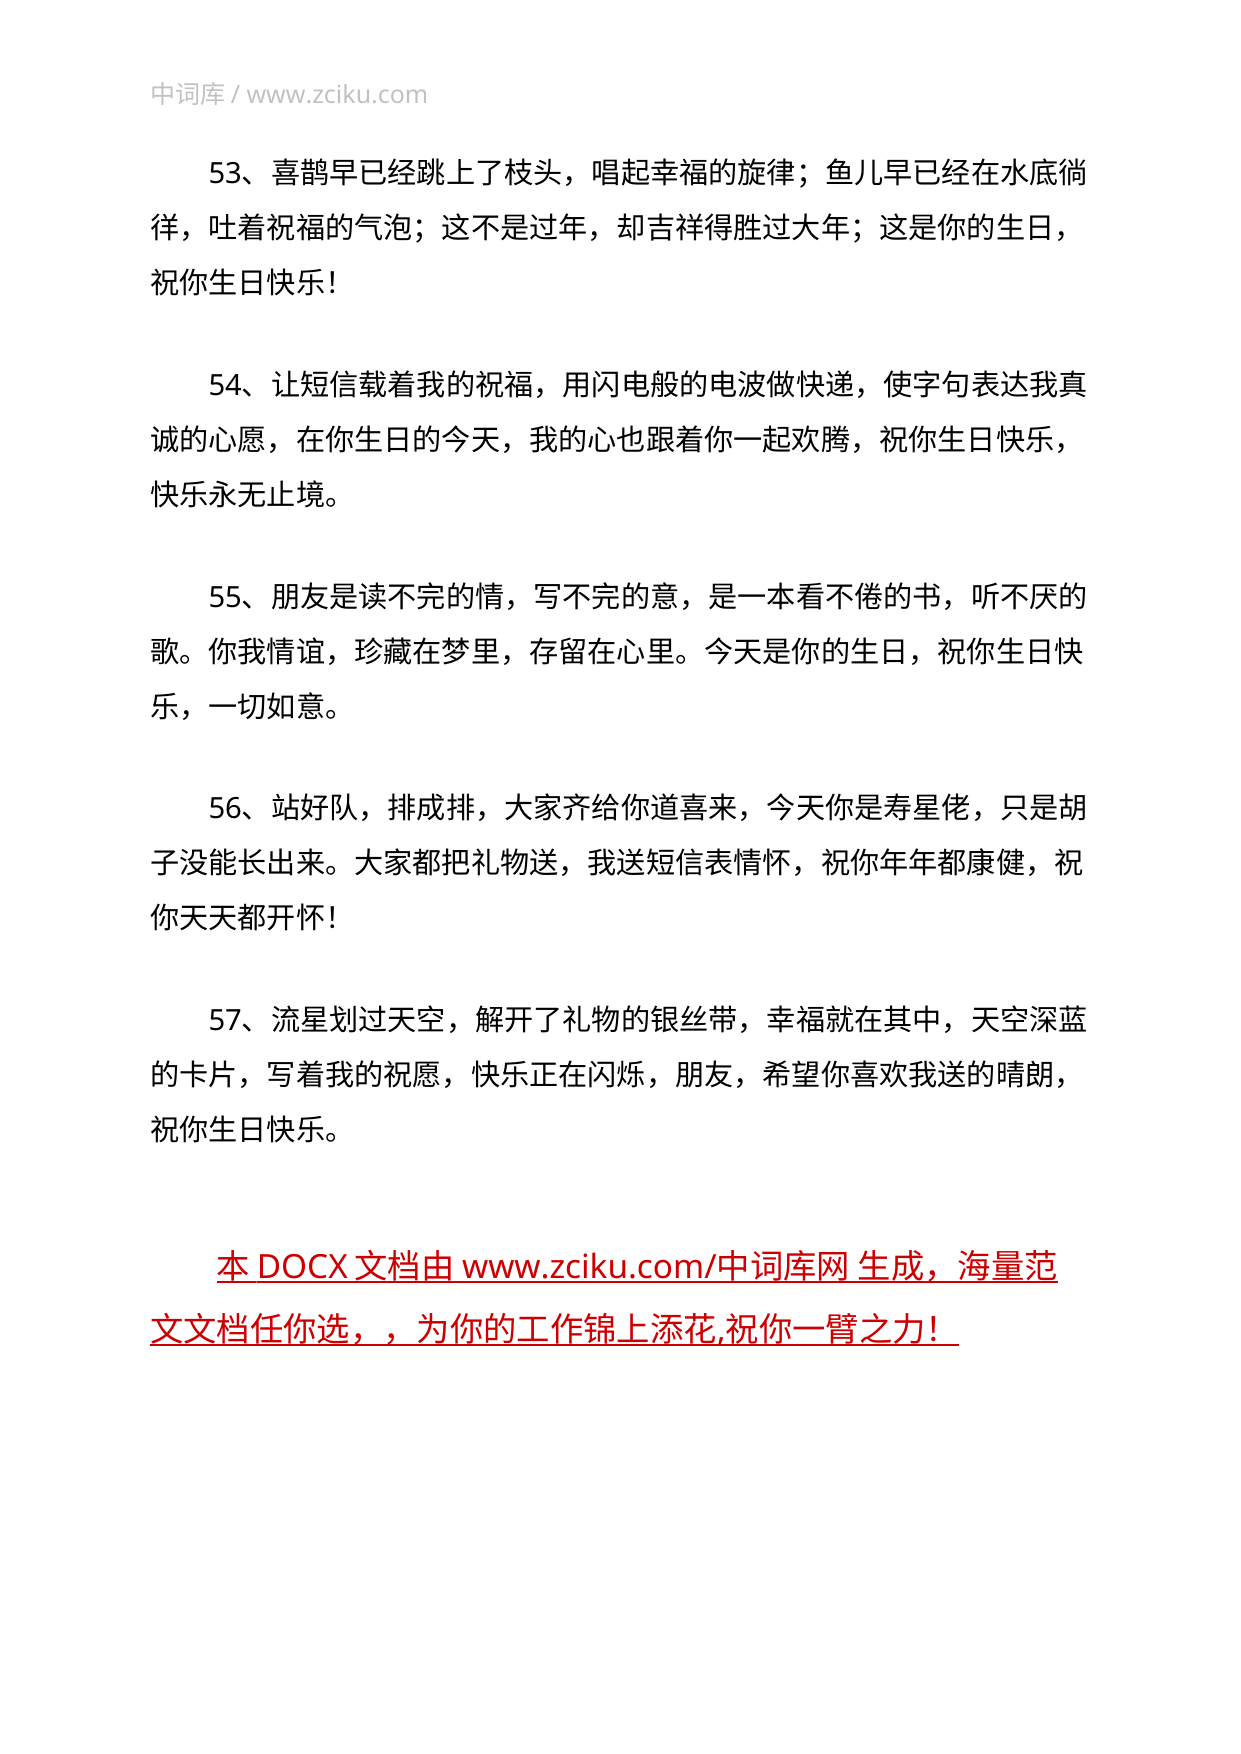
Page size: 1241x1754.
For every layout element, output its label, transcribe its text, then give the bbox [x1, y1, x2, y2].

text 本DOCX文档由 www.zciku.com/中词库网 生成，海量范文文档任你选，，为你的工作锦上添花,祝你一臂之力！ [150, 1239, 1090, 1351]
text 55、朋友是读不完的情，写不完的意，是一本看不倦的书，听不厌的歌。你我情谊，珍藏在梦里，存留在心里。今天是你的生日，祝你生日快乐，一切如意。 [150, 573, 1090, 726]
text 56、站好队，排成排，大家齐给你道喜来，今天你是寿星佬，只是胡子没能长出来。大家都把礼物送，我送短信表情怀，祝你年年都康健，祝你天天都开怀！ [150, 785, 1090, 937]
text 53、喜鹊早已经跳上了枝头，唱起幸福的旋律；鱼儿早已经在水底徜徉，吐着祝福的气泡；这不是过年，却吉祥得胜过大年；这是你的生日，祝你生日快乐！ [150, 150, 1090, 302]
text 57、流星划过天空，解开了礼物的银丝带，幸福就在其中，天空深蓝的卡片，写着我的祝愿，快乐正在闪烁，朋友，希望你喜欢我送的晴朗，祝你生日快乐。 [150, 997, 1090, 1149]
text 54、让短信载着我的祝福，用闪电般的电波做快递，使字句表达我真诚的心愿，在你生日的今天，我的心也跟着你一起欢腾，祝你生日快乐，快乐永无止境。 [150, 362, 1090, 514]
